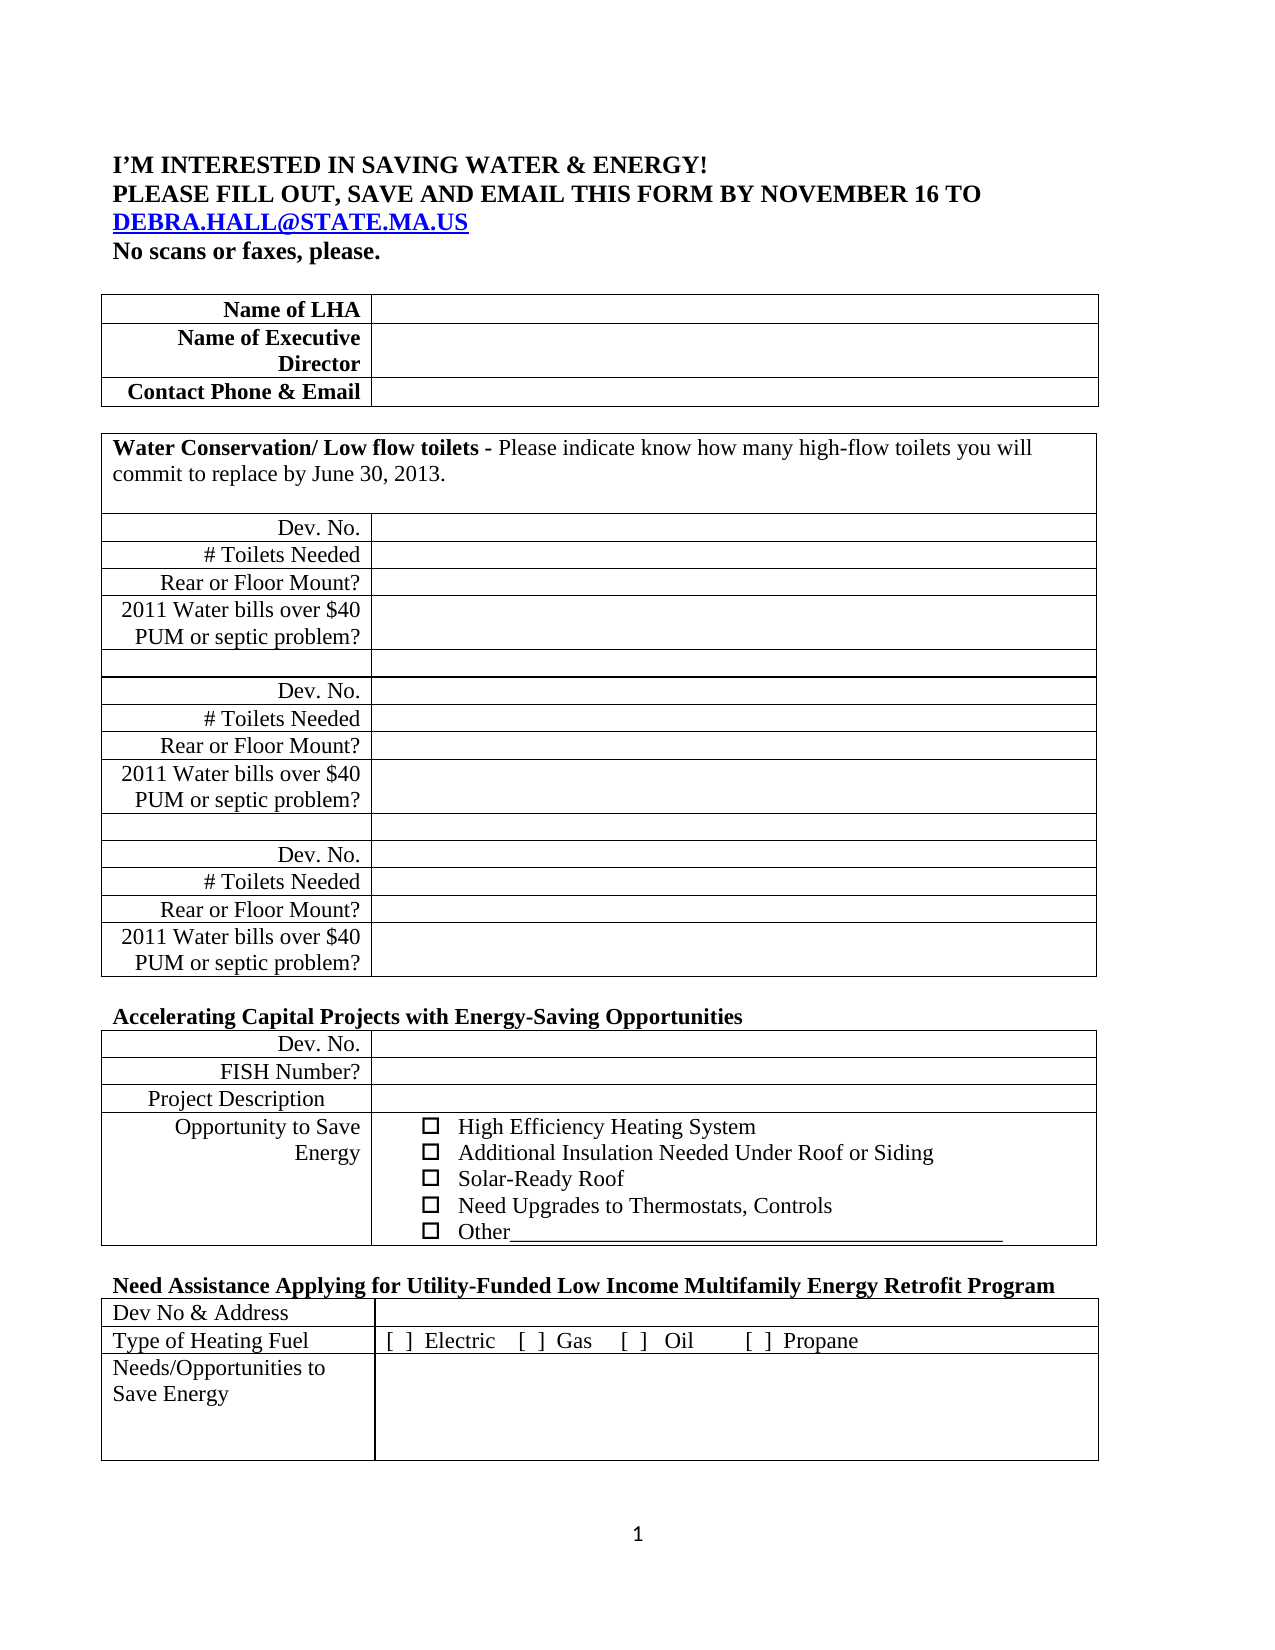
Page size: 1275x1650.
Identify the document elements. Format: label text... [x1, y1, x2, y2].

table_cell # Toilets Needed [102, 542, 371, 568]
table_cell # Toilets Needed [102, 868, 371, 894]
table_cell [372, 650, 1096, 676]
table_header Dev No & Address [102, 1299, 374, 1326]
table_cell [372, 760, 1096, 812]
table_cell Project Description [102, 1085, 371, 1112]
table_cell High Efficiency Heating System Additional Insulation Needed Under Roof or Siding Solar-Ready Roof Need Upgrades to Thermostats, Controls Other___________________________________________ [372, 1113, 1096, 1244]
table_cell [372, 1085, 1096, 1112]
table_cell [372, 678, 1096, 704]
table_cell [372, 542, 1096, 568]
table_cell [372, 841, 1096, 867]
table_cell Dev. No. [102, 841, 371, 867]
table_cell [102, 650, 371, 676]
table_cell FISH Number? [102, 1058, 371, 1084]
table_cell [372, 923, 1096, 976]
table_cell 2011 Water bills over $40 PUM or septic problem? [102, 596, 371, 649]
table_cell [372, 705, 1096, 731]
table_cell [372, 514, 1096, 541]
text Need Assistance Applying for Utility-Funded Low Income Multifamily Energy Retrofit Program [112, 1272, 1162, 1298]
table_header Name of LHA [102, 295, 371, 323]
table_header [376, 1299, 1098, 1326]
table_cell [372, 596, 1096, 649]
table_header Dev. No. [102, 1031, 371, 1057]
table_cell [102, 814, 371, 840]
table_header [372, 1031, 1096, 1057]
table_cell Dev. No. [102, 514, 371, 541]
table_cell [372, 378, 1098, 406]
table_cell [372, 324, 1098, 377]
table_header [372, 295, 1098, 323]
table_cell [376, 1354, 1098, 1459]
table_cell 2011 Water bills over $40 PUM or septic problem? [102, 923, 371, 976]
text PLEASE FILL OUT, SAVE AND EMAIL THIS FORM BY NOVEMBER 16 TO DEBRA.HALL@STATE.MA.US [112, 179, 1162, 236]
text No scans or faxes, please. [112, 236, 1162, 265]
table_cell [ ] Electric [ ] Gas [ ] Oil [ ] Propane [376, 1327, 1098, 1353]
table_cell Dev. No. [102, 678, 371, 704]
table_cell 2011 Water bills over $40 PUM or septic problem? [102, 760, 371, 812]
table_cell [372, 1058, 1096, 1084]
table_cell Rear or Floor Mount? [102, 569, 371, 595]
table_cell Opportunity to Save Energy [102, 1113, 371, 1244]
table_cell [372, 868, 1096, 894]
table_cell Rear or Floor Mount? [102, 732, 371, 759]
table_cell Type of Heating Fuel [102, 1327, 374, 1353]
table_cell Rear or Floor Mount? [102, 896, 371, 922]
table_header Water Conservation/ Low flow toilets - Please indicate know how many high-flow toilets you will commit to replace by June 30, 2013. [102, 434, 1096, 513]
table_cell # Toilets Needed [102, 705, 371, 731]
table_cell [372, 732, 1096, 759]
table_cell [372, 896, 1096, 922]
table_cell Name of Executive Director [102, 324, 371, 377]
text Accelerating Capital Projects with Energy-Saving Opportunities [112, 1003, 1162, 1029]
table_cell [372, 814, 1096, 840]
table_cell Contact Phone & Email [102, 378, 371, 406]
table_cell [372, 569, 1096, 595]
text I’M INTERESTED IN SAVING WATER & ENERGY! [112, 150, 1162, 179]
table_cell Needs/Opportunities to Save Energy [102, 1354, 374, 1459]
